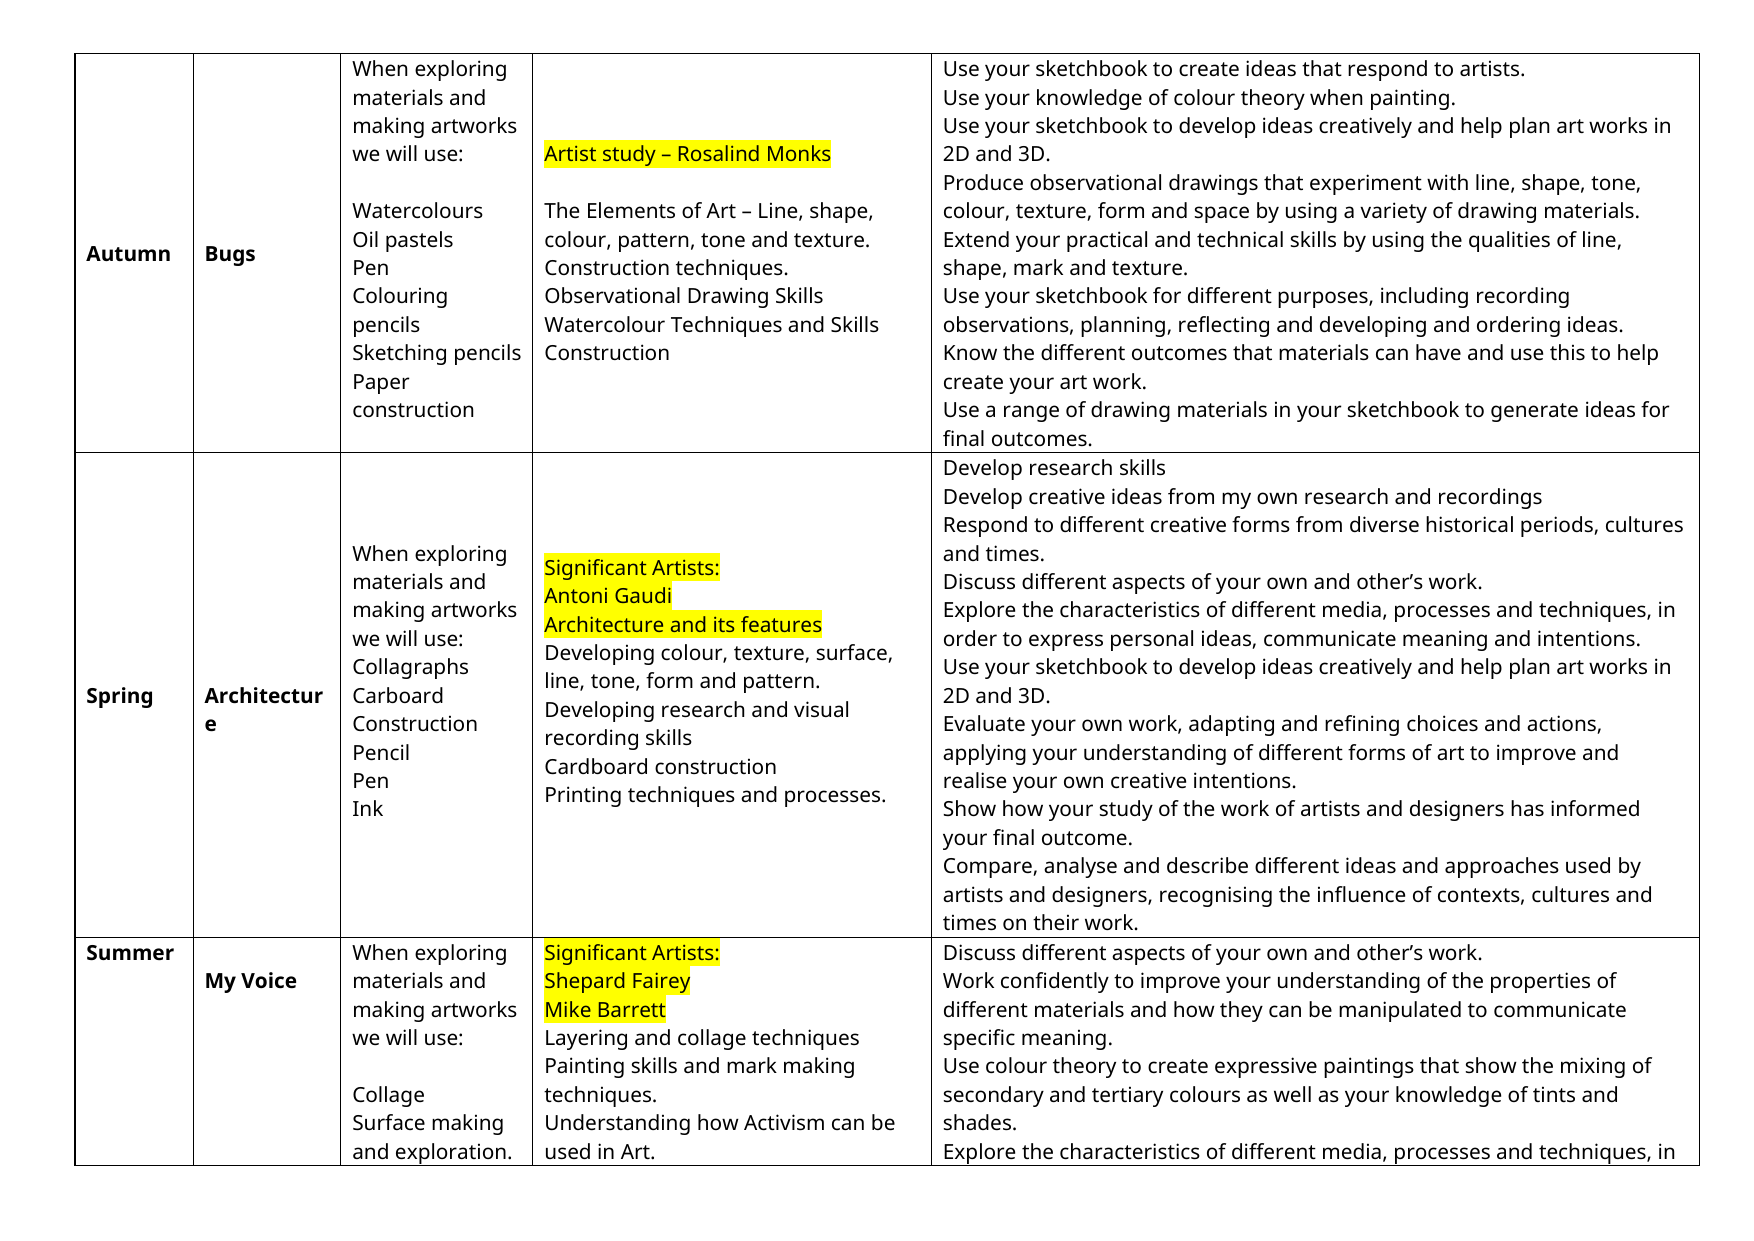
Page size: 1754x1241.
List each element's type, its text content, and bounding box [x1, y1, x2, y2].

table_cell Architecture [194, 453, 340, 937]
table_cell Summer [76, 938, 193, 1165]
table_cell Significant Artists: Antoni Gaudi Architecture and its features Developing colour, texture, surface, line, tone, form and pattern. Developing research and visual recording skills Cardboard construction Printing techniques and processes. [533, 453, 931, 937]
table_cell Develop research skills Develop creative ideas from my own research and recordings Respond to different creative forms from diverse historical periods, cultures and times. Discuss different aspects of your own and other’s work. Explore the characteristics of different media, processes and techniques, in order to express personal ideas, communicate meaning and intentions. Use your sketchbook to develop ideas creatively and help plan art works in 2D and 3D. Evaluate your own work, adapting and refining choices and actions, applying your understanding of different forms of art to improve and realise your own creative intentions. Show how your study of the work of artists and designers has informed your final outcome. Compare, analyse and describe different ideas and approaches used by artists and designers, recognising the influence of contexts, cultures and times on their work. [932, 453, 1699, 937]
table_cell Bugs [194, 54, 340, 452]
table_cell When exploring materials and making artworks we will use: Watercolours Oil pastels Pen Colouring pencils Sketching pencils Paper construction [341, 54, 532, 452]
table_cell Autumn [76, 54, 193, 452]
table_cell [341, 938, 532, 1165]
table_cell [533, 938, 931, 1165]
table_cell Artist study – Rosalind Monks The Elements of Art – Line, shape, colour, pattern, tone and texture. Construction techniques. Observational Drawing Skills Watercolour Techniques and Skills Construction [533, 54, 931, 452]
table_cell When exploring materials and making artworks we will use: Collagraphs Carboard Construction Pencil Pen Ink [341, 453, 532, 937]
table_cell Spring [76, 453, 193, 937]
table_cell Use your sketchbook to create ideas that respond to artists. Use your knowledge of colour theory when painting. Use your sketchbook to develop ideas creatively and help plan art works in 2D and 3D. Produce observational drawings that experiment with line, shape, tone, colour, texture, form and space by using a variety of drawing materials. Extend your practical and technical skills by using the qualities of line, shape, mark and texture. Use your sketchbook for different purposes, including recording observations, planning, reflecting and developing and ordering ideas. Know the different outcomes that materials can have and use this to help create your art work. Use a range of drawing materials in your sketchbook to generate ideas for final outcomes. [932, 54, 1699, 452]
table_cell My Voice [194, 938, 340, 1165]
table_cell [932, 938, 1699, 1165]
